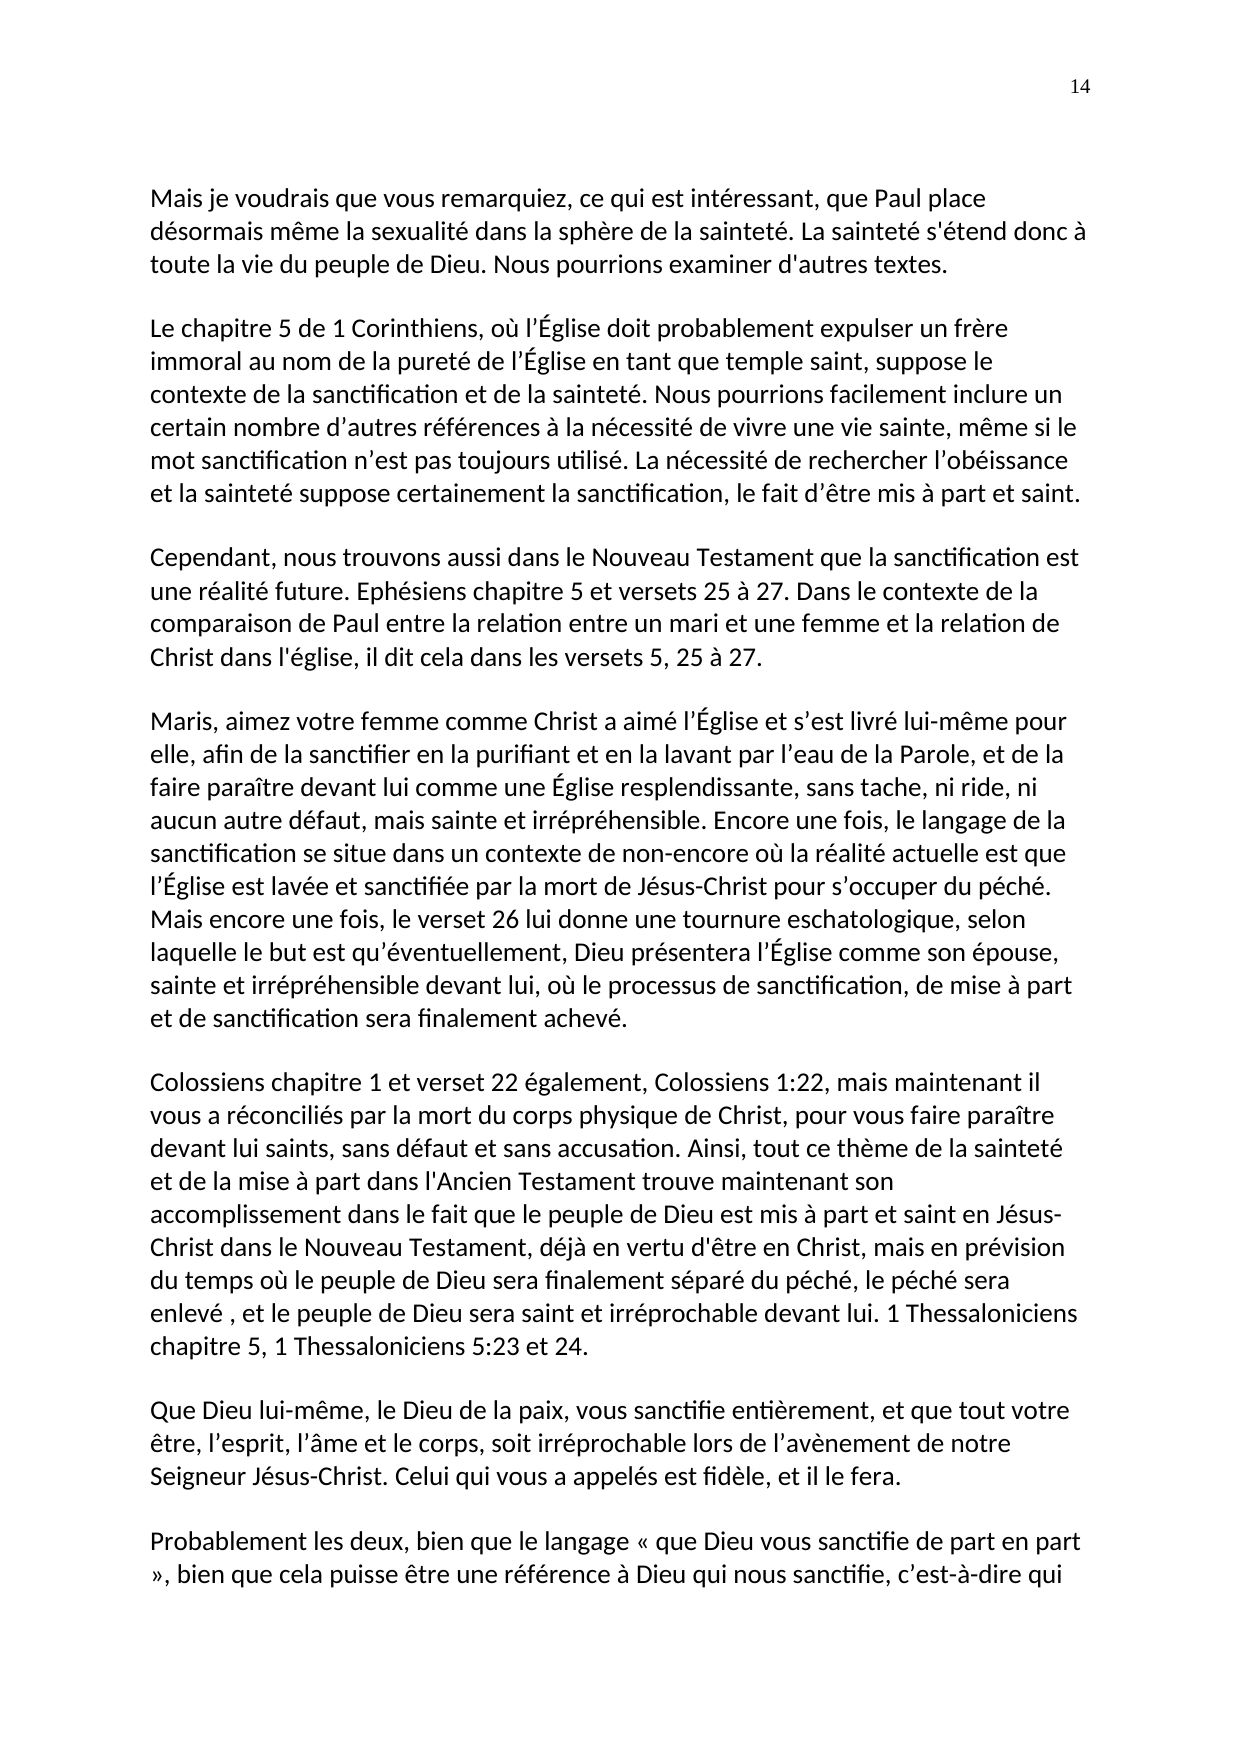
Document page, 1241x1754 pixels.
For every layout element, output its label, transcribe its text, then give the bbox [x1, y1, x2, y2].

text Mais je voudrais que vous remarquiez, ce qui est intéressant, que Paul place désormais même la sexualité dans la sphère de la sainteté. La sainteté s'étend donc à toute la vie du peuple de Dieu. Nous pourrions examiner d'autres textes. [150, 181, 1090, 280]
text Que Dieu lui-même, le Dieu de la paix, vous sanctifie entièrement, et que tout votre être, l’esprit, l’âme et le corps, soit irréprochable lors de l’avènement de notre Seigneur Jésus-Christ. Celui qui vous a appelés est fidèle, et il le fera. [150, 1393, 1090, 1493]
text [150, 1524, 1090, 1590]
text Colossiens chapitre 1 et verset 22 également, Colossiens 1:22, mais maintenant il vous a réconciliés par la mort du corps physique de Christ, pour vous faire paraître devant lui saints, sans défaut et sans accusation. Ainsi, tout ce thème de la sainteté et de la mise à part dans l'Ancien Testament trouve maintenant son accomplissement dans le fait que le peuple de Dieu est mis à part et saint en Jésus-Christ dans le Nouveau Testament, déjà en vertu d'être en Christ, mais en prévision du temps où le peuple de Dieu sera finalement séparé du péché, le péché sera enlevé , et le peuple de Dieu sera saint et irréprochable devant lui. 1 Thessaloniciens chapitre 5, 1 Thessaloniciens 5:23 et 24. [150, 1065, 1090, 1362]
text Maris, aimez votre femme comme Christ a aimé l’Église et s’est livré lui-même pour elle, afin de la sanctifier en la purifiant et en la lavant par l’eau de la Parole, et de la faire paraître devant lui comme une Église resplendissante, sans tache, ni ride, ni aucun autre défaut, mais sainte et irrépréhensible. Encore une fois, le langage de la sanctification se situe dans un contexte de non-encore où la réalité actuelle est que l’Église est lavée et sanctifiée par la mort de Jésus-Christ pour s’occuper du péché. Mais encore une fois, le verset 26 lui donne une tournure eschatologique, selon laquelle le but est qu’éventuellement, Dieu présentera l’Église comme son épouse, sainte et irrépréhensible devant lui, où le processus de sanctification, de mise à part et de sanctification sera finalement achevé. [150, 704, 1090, 1034]
text Cependant, nous trouvons aussi dans le Nouveau Testament que la sanctification est une réalité future. Ephésiens chapitre 5 et versets 25 à 27. Dans le contexte de la comparaison de Paul entre la relation entre un mari et une femme et la relation de Christ dans l'église, il dit cela dans les versets 5, 25 à 27. [150, 541, 1090, 673]
text Le chapitre 5 de 1 Corinthiens, où l’Église doit probablement expulser un frère immoral au nom de la pureté de l’Église en tant que temple saint, suppose le contexte de la sanctification et de la sainteté. Nous pourrions facilement inclure un certain nombre d’autres références à la nécessité de vivre une vie sainte, même si le mot sanctification n’est pas toujours utilisé. La nécessité de rechercher l’obéissance et la sainteté suppose certainement la sanctification, le fait d’être mis à part et saint. [150, 311, 1090, 509]
